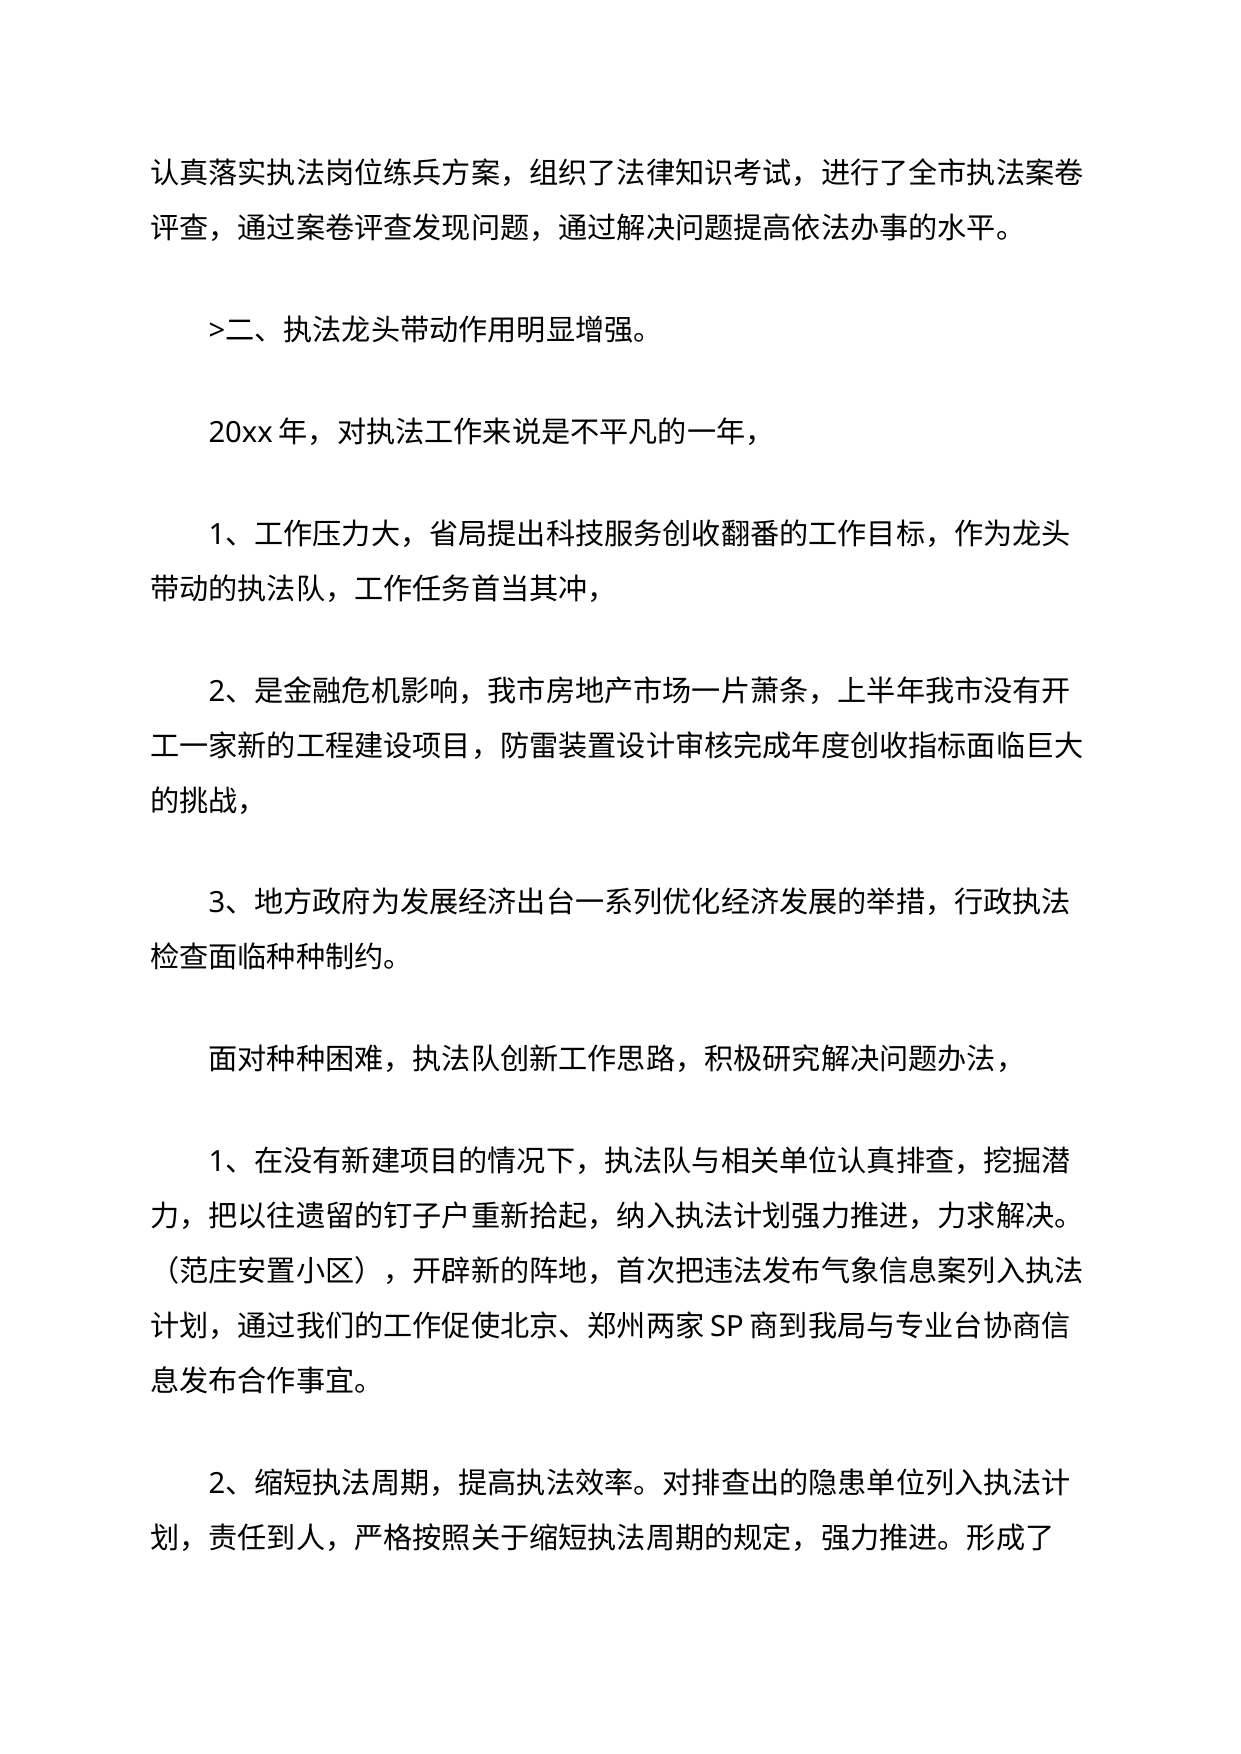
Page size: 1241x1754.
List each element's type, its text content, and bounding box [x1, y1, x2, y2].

text 2、是金融危机影响，我市房地产市场一片萧条，上半年我市没有开工一家新的工程建设项目，防雷装置设计审核完成年度创收指标面临巨大的挑战， [150, 667, 1090, 819]
text 面对种种困难，执法队创新工作思路，积极研究解决问题办法， [150, 1036, 1090, 1078]
text 1、在没有新建项目的情况下，执法队与相关单位认真排查，挖掘潜力，把以往遗留的钉子户重新拾起，纳入执法计划强力推进，力求解决。（范庄安置小区），开辟新的阵地，首次把违法发布气象信息案列入执法计划，通过我们的工作促使北京、郑州两家SP商到我局与专业台协商信息发布合作事宜。 [150, 1138, 1090, 1400]
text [150, 1459, 1090, 1556]
text 20xx年，对执法工作来说是不平凡的一年， [150, 409, 1090, 451]
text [150, 150, 1090, 247]
text >二、执法龙头带动作用明显增强。 [150, 307, 1090, 349]
text 1、工作压力大，省局提出科技服务创收翻番的工作目标，作为龙头带动的执法队，工作任务首当其冲， [150, 511, 1090, 608]
text 3、地方政府为发展经济出台一系列优化经济发展的举措，行政执法检查面临种种制约。 [150, 879, 1090, 976]
